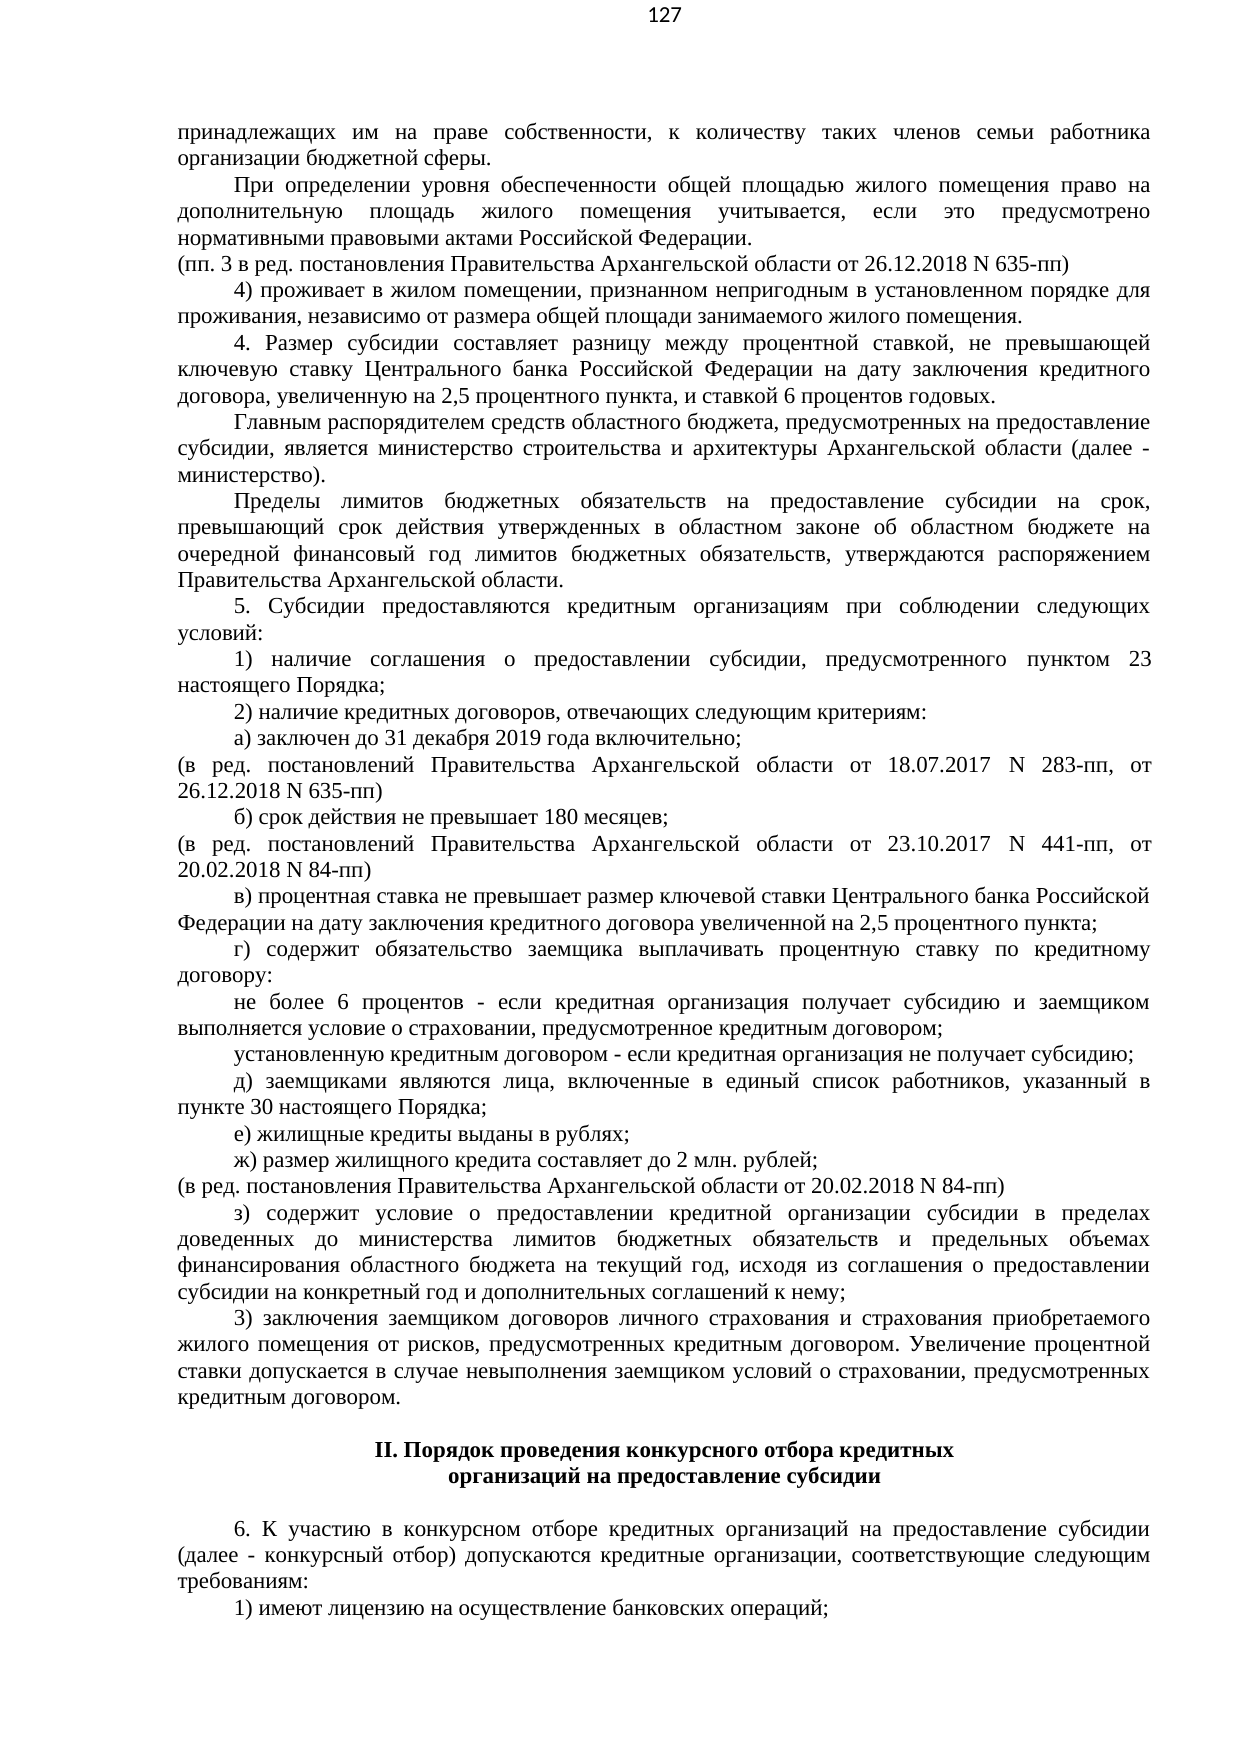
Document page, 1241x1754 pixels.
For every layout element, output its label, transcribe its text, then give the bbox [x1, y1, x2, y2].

text з) содержит условие о предоставлении кредитной организации субсидии в пределах доведенных до министерства лимитов бюджетных обязательств и предельных объемах финансирования областного бюджета на текущий год, исходя из соглашения о предоставлении субсидии на конкретный год и дополнительных соглашений к нему; [177, 1199, 1152, 1304]
title II. Порядок проведения конкурсного отбора кредитных [177, 1436, 1152, 1462]
title организаций на предоставление субсидии [177, 1462, 1152, 1488]
text (пп. 3 в ред. постановления Правительства Архангельской области от 26.12.2018 N 635-пп) [177, 250, 1152, 276]
text Пределы лимитов бюджетных обязательств на предоставление субсидии на срок, превышающий срок действия утвержденных в областном законе об областном бюджете на очередной финансовый год лимитов бюджетных обязательств, утверждаются распоряжением Правительства Архангельской области. [177, 487, 1152, 592]
text б) срок действия не превышает 180 месяцев; [177, 803, 1152, 830]
text установленную кредитным договором - если кредитная организация не получает субсидию; [177, 1041, 1152, 1067]
text 5. Субсидии предоставляются кредитным организациям при соблюдении следующих условий: [177, 592, 1152, 645]
text (в ред. постановления Правительства Архангельской области от 20.02.2018 N 84-пп) [177, 1172, 1152, 1199]
text ж) размер жилищного кредита составляет до 2 млн. рублей; [177, 1146, 1152, 1172]
text 1) имеют лицензию на осуществление банковских операций; [177, 1594, 1152, 1620]
text 4. Размер субсидии составляет разницу между процентной ставкой, не превышающей ключевую ставку Центрального банка Российской Федерации на дату заключения кредитного договора, увеличенную на 2,5 процентного пункта, и ставкой 6 процентов годовых. [177, 329, 1152, 408]
text 1) наличие соглашения о предоставлении субсидии, предусмотренного пунктом 23 настоящего Порядка; [177, 645, 1152, 698]
text не более 6 процентов - если кредитная организация получает субсидию и заемщиком выполняется условие о страховании, предусмотренное кредитным договором; [177, 988, 1152, 1041]
text (в ред. постановлений Правительства Архангельской области от 23.10.2017 N 441-пп, от 20.02.2018 N 84-пп) [177, 830, 1152, 882]
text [177, 118, 1152, 171]
text 4) проживает в жилом помещении, признанном непригодным в установленном порядке для проживания, независимо от размера общей площади занимаемого жилого помещения. [177, 276, 1152, 329]
text (в ред. постановлений Правительства Архангельской области от 18.07.2017 N 283-пп, от 26.12.2018 N 635-пп) [177, 751, 1152, 803]
text При определении уровня обеспеченности общей площадью жилого помещения право на дополнительную площадь жилого помещения учитывается, если это предусмотрено нормативными правовыми актами Российской Федерации. [177, 171, 1152, 250]
text 2) наличие кредитных договоров, отвечающих следующим критериям: [177, 698, 1152, 724]
text Главным распорядителем средств областного бюджета, предусмотренных на предоставление субсидии, является министерство строительства и архитектуры Архангельской области (далее - министерство). [177, 408, 1152, 487]
text 3) заключения заемщиком договоров личного страхования и страхования приобретаемого жилого помещения от рисков, предусмотренных кредитным договором. Увеличение процентной ставки допускается в случае невыполнения заемщиком условий о страховании, предусмотренных кредитным договором. [177, 1304, 1152, 1409]
text д) заемщиками являются лица, включенные в единый список работников, указанный в пункте 30 настоящего Порядка; [177, 1067, 1152, 1119]
text 6. К участию в конкурсном отборе кредитных организаций на предоставление субсидии (далее - конкурсный отбор) допускаются кредитные организации, соответствующие следующим требованиям: [177, 1515, 1152, 1594]
text а) заключен до 31 декабря 2019 года включительно; [177, 724, 1152, 751]
text е) жилищные кредиты выданы в рублях; [177, 1119, 1152, 1146]
text в) процентная ставка не превышает размер ключевой ставки Центрального банка Российской Федерации на дату заключения кредитного договора увеличенной на 2,5 процентного пункта; [177, 882, 1152, 935]
text г) содержит обязательство заемщика выплачивать процентную ставку по кредитному договору: [177, 935, 1152, 988]
